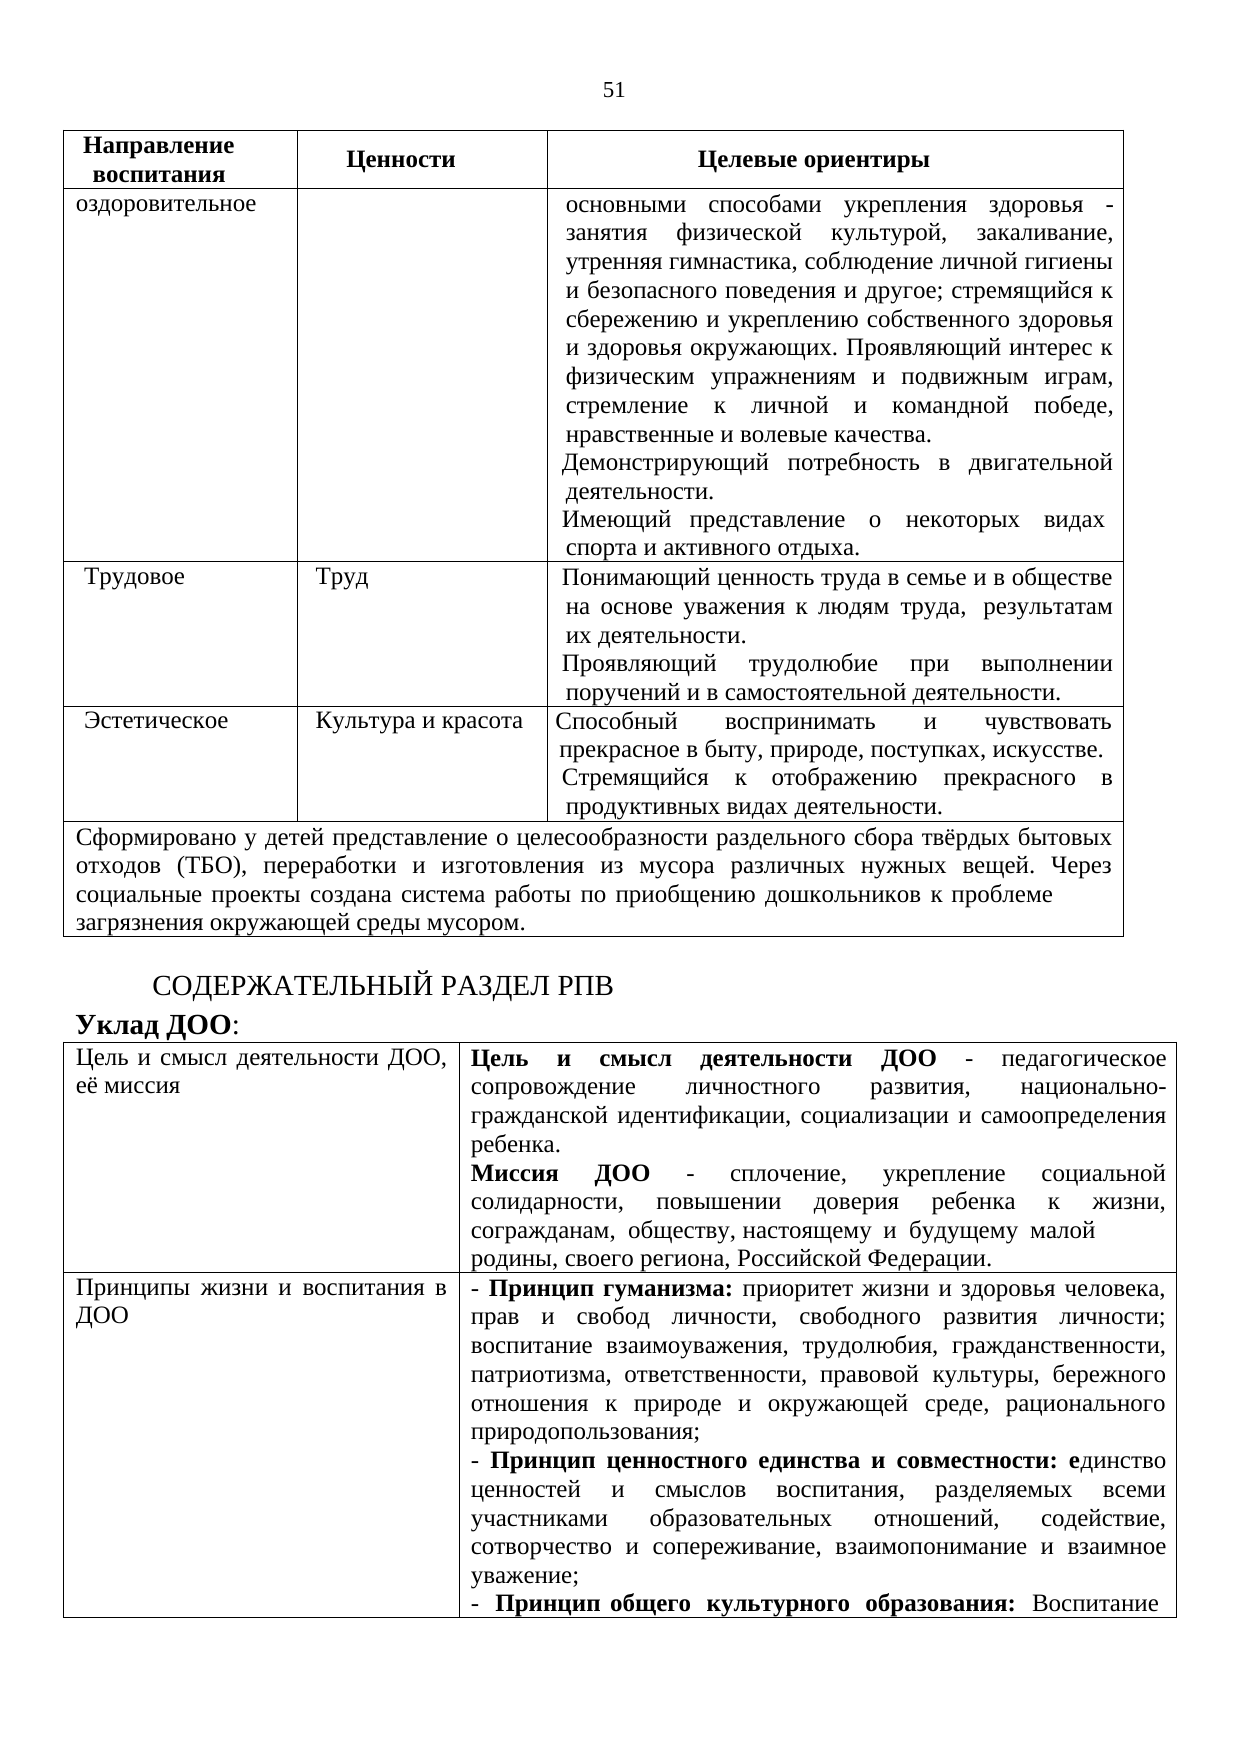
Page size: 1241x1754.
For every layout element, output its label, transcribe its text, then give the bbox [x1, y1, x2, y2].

table_cell Трудовое [64, 562, 297, 706]
table_cell оздоровительное [64, 189, 297, 561]
table_cell Культура и красота [298, 707, 547, 821]
table_header Целевые ориентиры [548, 131, 1123, 188]
table_cell Сформировано у детей представление о целесообразности раздельного сбора твёрдых бытовых отходов (ТБО), переработки и изготовления из мусора различных нужных вещей. Через социальные проекты создана система работы по приобщению дошкольников к проблеме загрязнения окружающей среды мусором. [64, 822, 1123, 936]
table_header Цель и смысл деятельности ДОО, её миссия [64, 1043, 459, 1272]
table_cell Принципы жизни и воспитания в ДОО [64, 1273, 459, 1617]
table_cell Эстетическое [64, 707, 297, 821]
subtitle Уклад ДОО: [75, 1007, 1190, 1040]
table_cell основными способами укрепления здоровья - занятия физической культурой, закаливание, утренняя гимнастика, соблюдение личной гигиены и безопасного поведения и другое; стремящийся к сбережению и укреплению собственного здоровья и здоровья окружающих. Проявляющий интерес к физическим упражнениям и подвижным играм, стремление к личной и командной победе, нравственные и волевые качества. Демонстрирующий потребность в двигательной деятельности. Имеющий представление о некоторых видах спорта и активного отдыха. [548, 189, 1123, 561]
table_header Цель и смысл деятельности ДОО - педагогическое сопровождение личностного развития, национально- гражданской идентификации, социализации и самоопределения ребенка. Миссия ДОО - сплочение, укрепление социальной солидарности, повышении доверия ребенка к жизни, согражданам, обществу, настоящему и будущему малой родины, своего региона, Российской Федерации. [460, 1043, 1176, 1272]
table_cell Понимающий ценность труда в семье и в обществе на основе уважения к людям труда, результатам их деятельности. Проявляющий трудолюбие при выполнении поручений и в самостоятельной деятельности. [548, 562, 1123, 706]
table_header Ценности [298, 131, 547, 188]
table_cell Способный воспринимать и чувствовать прекрасное в быту, природе, поступках, искусстве. Стремящийся к отображению прекрасного в продуктивных видах деятельности. [548, 707, 1123, 821]
table_cell Принцип гуманизма: приоритет жизни и здоровья человека, прав и свобод личности, свободного развития личности; воспитание взаимоуважения, трудолюбия, гражданственности, патриотизма, ответственности, правовой культуры, бережного отношения к природе и окружающей среде, рационального природопользования; Принцип ценностного единства и совместности: единство ценностей и смыслов воспитания, разделяемых всеми участниками образовательных отношений, содействие, сотворчество и сопереживание, взаимопонимание и взаимное уважение; Принцип общего культурного образования: Воспитание [460, 1273, 1176, 1617]
table_header Направление воспитания [64, 131, 297, 188]
table_cell Труд [298, 562, 547, 706]
table_cell [298, 189, 547, 561]
text СОДЕРЖАТЕЛЬНЫЙ РАЗДЕЛ РПВ [152, 968, 1190, 1001]
